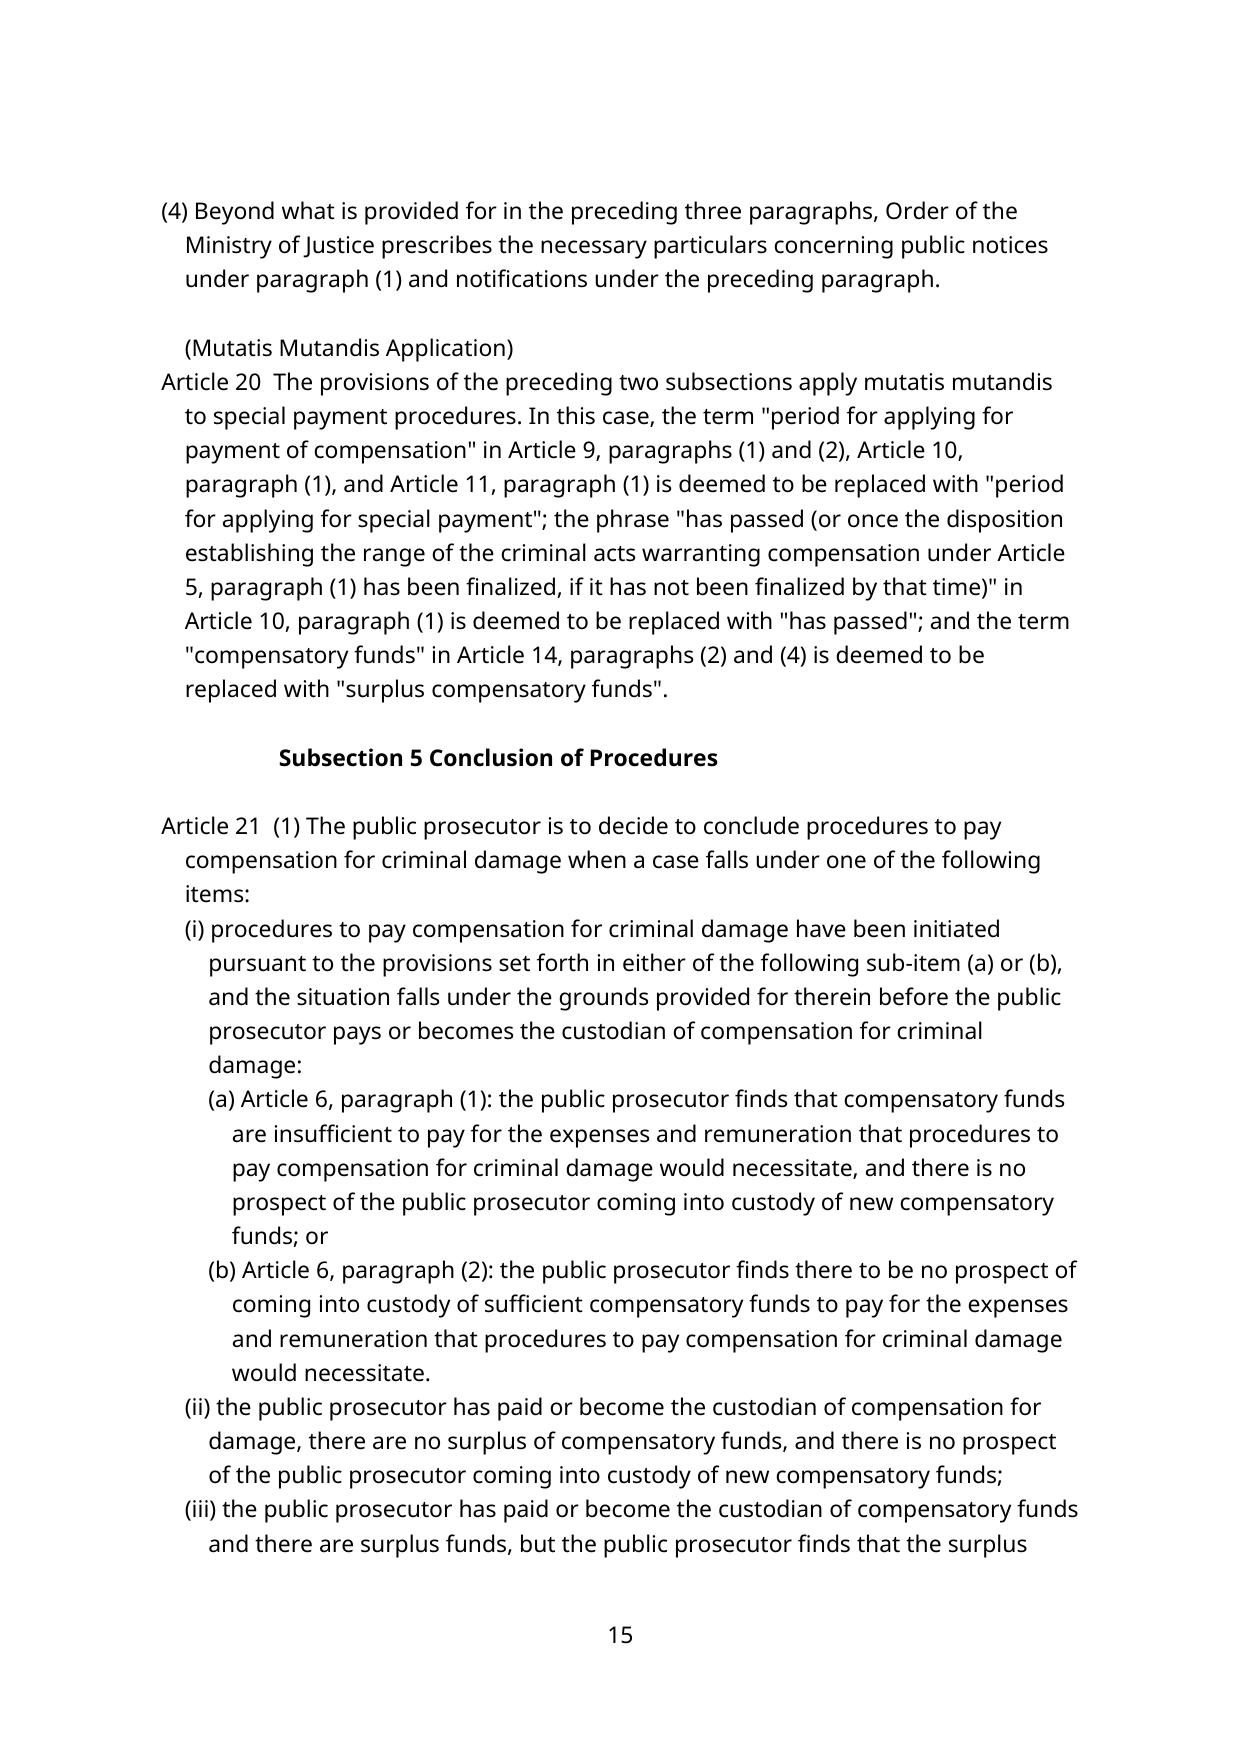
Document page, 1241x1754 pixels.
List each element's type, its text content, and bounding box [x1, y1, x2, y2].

text (4) Beyond what is provided for in the preceding three paragraphs, Order of the Ministry of Justice prescribes the necessary particulars concerning public notices under paragraph (1) and notifications under the preceding paragraph. [161, 194, 1079, 296]
text (Mutatis Mutandis Application) [184, 330, 1079, 364]
text (a) Article 6, paragraph (1): the public prosecutor finds that compensatory funds are insufficient to pay for the expenses and remuneration that procedures to pay compensation for criminal damage would necessitate, and there is no prospect of the public prosecutor coming into custody of new compensatory funds; or [207, 1082, 1079, 1253]
text (b) Article 6, paragraph (2): the public prosecutor finds there to be no prospect of coming into custody of sufficient compensatory funds to pay for the expenses and remuneration that procedures to pay compensation for criminal damage would necessitate. [207, 1253, 1079, 1389]
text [184, 1492, 1079, 1560]
text Article 21 (1) The public prosecutor is to decide to conclude procedures to pay compensation for criminal damage when a case falls under one of the following items: [161, 809, 1079, 911]
text (i) procedures to pay compensation for criminal damage have been initiated pursuant to the provisions set forth in either of the following sub-item (a) or (b), and the situation falls under the grounds provided for therein before the public prosecutor pays or becomes the custodian of compensation for criminal damage: [184, 911, 1079, 1082]
text Subsection 5 Conclusion of Procedures [276, 740, 1079, 774]
text Article 20 The provisions of the preceding two subsections apply mutatis mutandis to special payment procedures. In this case, the term "period for applying for payment of compensation" in Article 9, paragraphs (1) and (2), Article 10, paragraph (1), and Article 11, paragraph (1) is deemed to be replaced with "period for applying for special payment"; the phrase "has passed (or once the disposition establishing the range of the criminal acts warranting compensation under Article 5, paragraph (1) has been finalized, if it has not been finalized by that time)" in Article 10, paragraph (1) is deemed to be replaced with "has passed"; and the term "compensatory funds" in Article 14, paragraphs (2) and (4) is deemed to be replaced with "surplus compensatory funds". [161, 364, 1079, 706]
text (ii) the public prosecutor has paid or become the custodian of compensation for damage, there are no surplus of compensatory funds, and there is no prospect of the public prosecutor coming into custody of new compensatory funds; [184, 1389, 1079, 1492]
